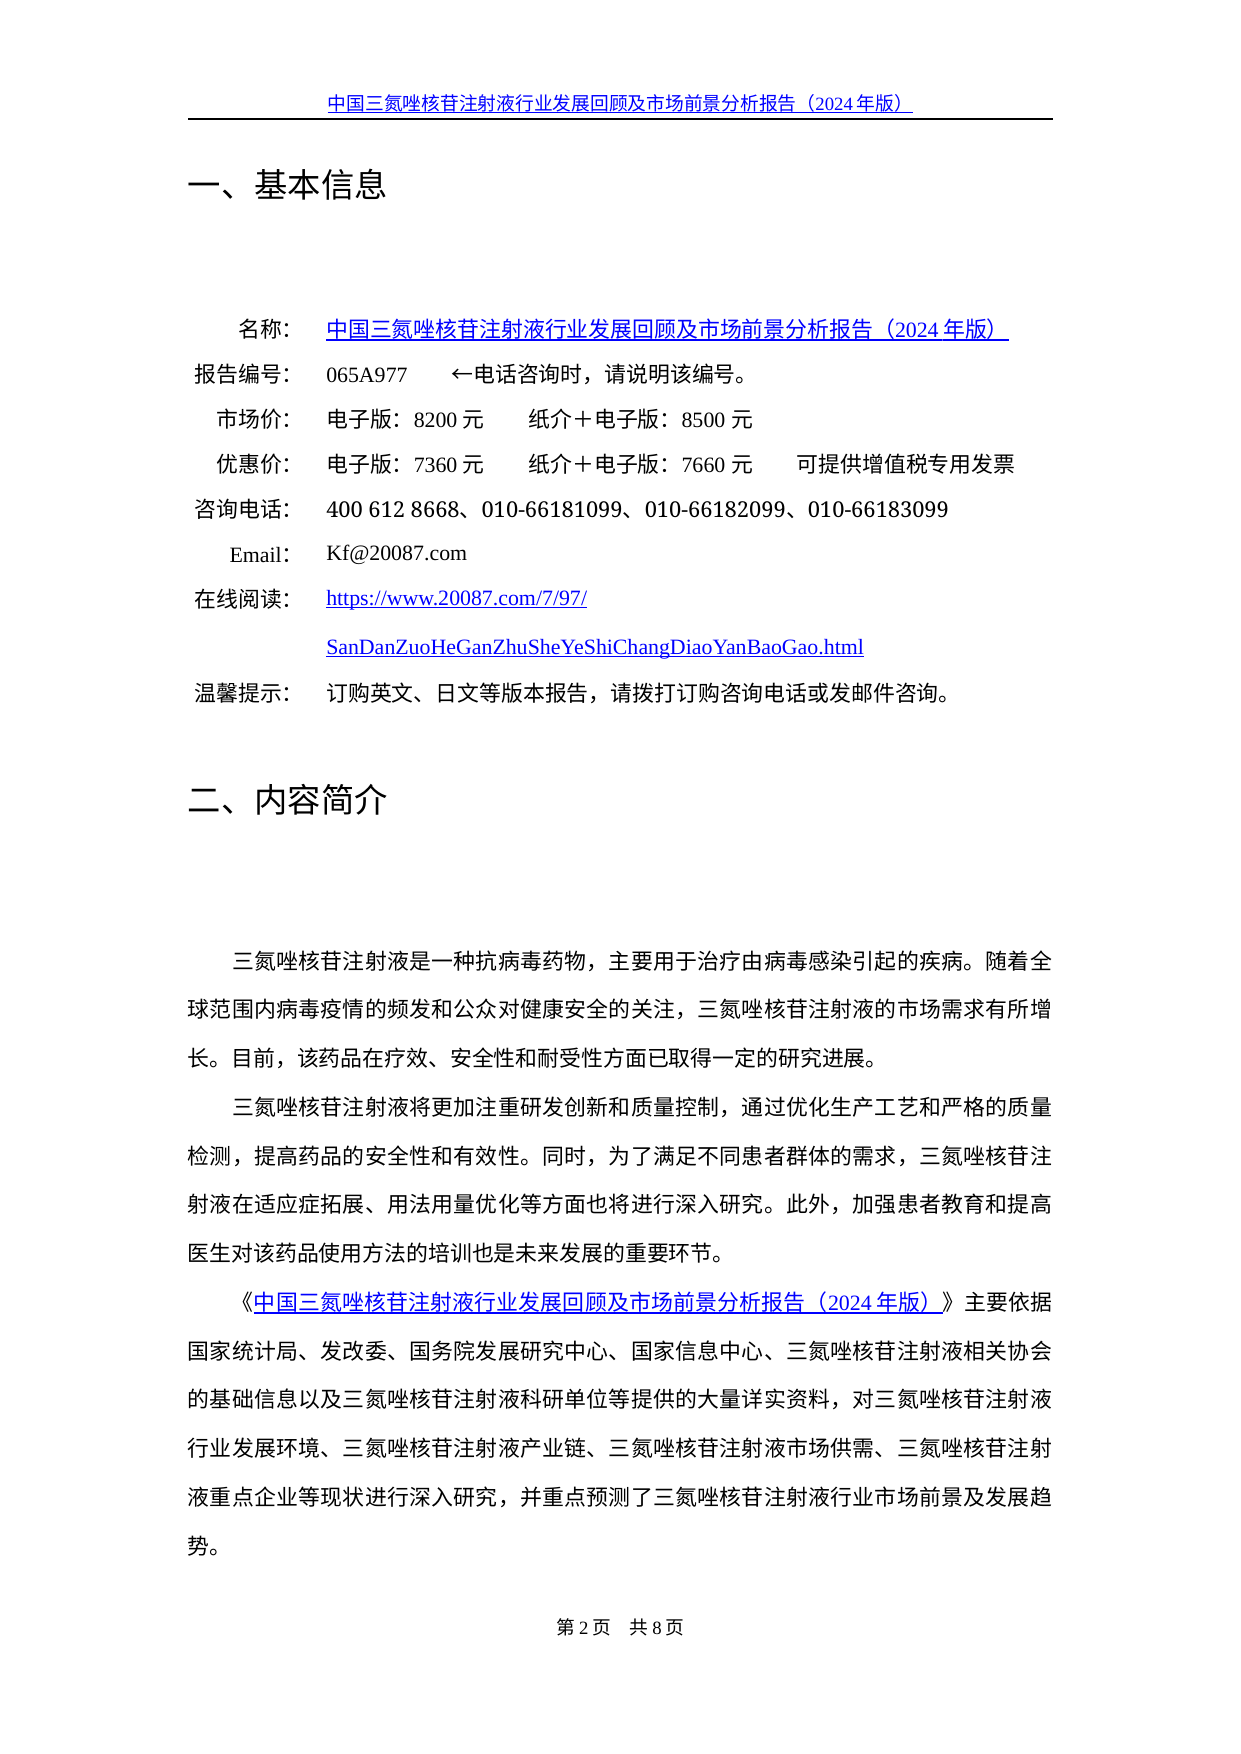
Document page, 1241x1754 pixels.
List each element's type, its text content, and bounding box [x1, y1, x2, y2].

table_cell 电子版：8200 元 纸介＋电子版：8500 元 [315, 402, 1073, 447]
table_cell Kf@20087.com [315, 537, 1073, 582]
table_cell 电子版：7360 元 纸介＋电子版：7660 元 可提供增值税专用发票 [315, 447, 1073, 492]
table_cell 065A977 ←电话咨询时，请说明该编号。 [315, 357, 1073, 402]
table_cell 温馨提示： [167, 675, 315, 720]
table_cell 在线阅读： [167, 582, 315, 675]
table_cell 400 612 8668、010-66181099、010-66182099、010-66183099 [315, 492, 1073, 537]
table_header 名称： [167, 312, 315, 357]
table_cell [315, 582, 1073, 675]
table_cell 优惠价： [167, 447, 315, 492]
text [187, 943, 1053, 1561]
table_cell 咨询电话： [167, 492, 315, 537]
title 二、内容简介 [187, 766, 1053, 831]
table_cell 市场价： [167, 402, 315, 447]
table_cell 报告编号： [167, 357, 315, 402]
table_cell 订购英文、日文等版本报告，请拨打订购咨询电话或发邮件咨询。 [315, 675, 1073, 720]
table_cell Email： [167, 537, 315, 582]
title 一、基本信息 [187, 150, 1053, 215]
table_header 中国三氮唑核苷注射液行业发展回顾及市场前景分析报告（2024年版） [315, 312, 1073, 357]
